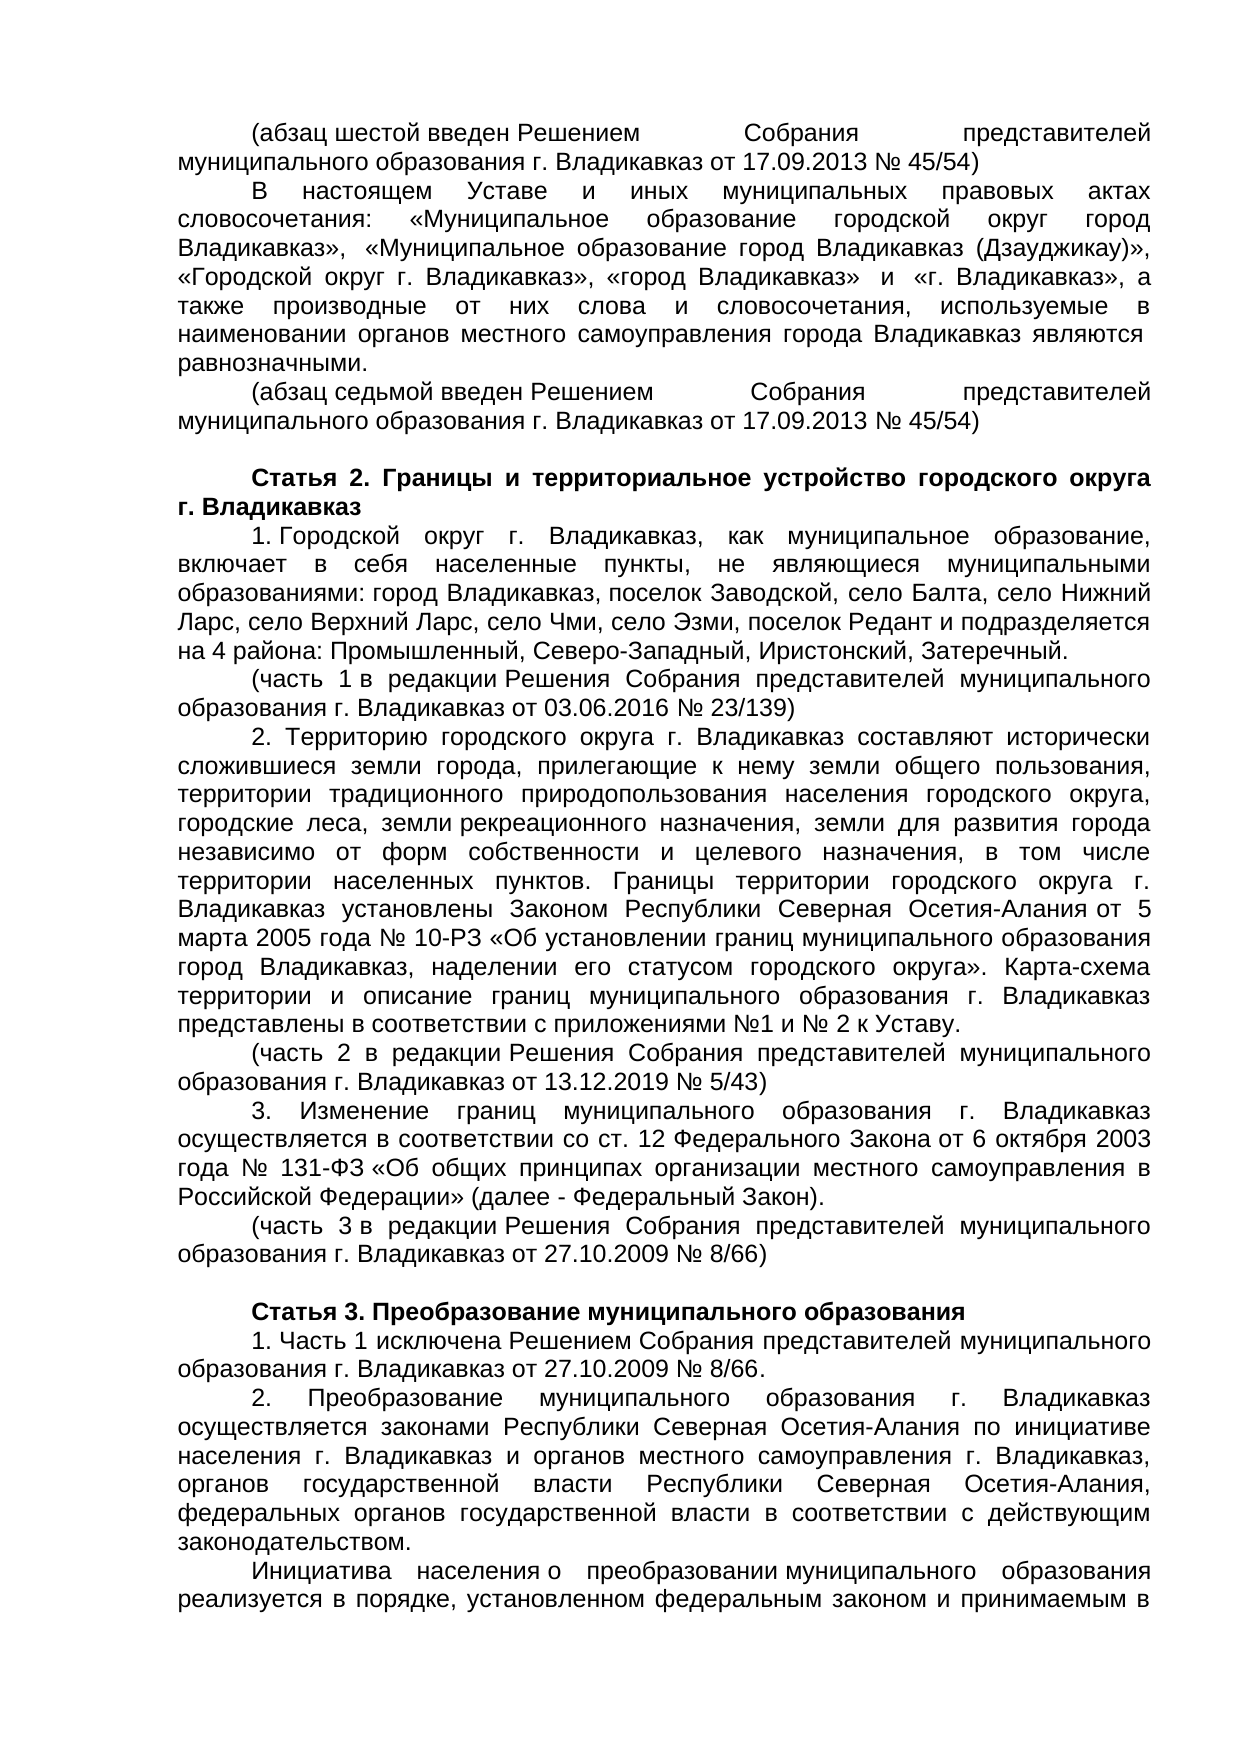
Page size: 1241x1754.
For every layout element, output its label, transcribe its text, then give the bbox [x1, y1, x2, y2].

text (абзац шестой введен Решением Собрания представителей муниципального образования г. Владикавказ от 17.09.2013 № 45/54) [177, 118, 1152, 176]
text (часть 2 в редакции Решения Собрания представителей муниципального образования г. Владикавказ от 13.12.2019 № 5/43) [177, 1038, 1152, 1096]
text 3. Изменение границ муниципального образования г. Владикавказ осуществляется в соответствии со ст. 12 Федерального Закона от 6 октября 2003 года № 131-ФЗ «Об общих принципах организации местного самоуправления в Российской Федерации» (далее - Федеральный Закон). [177, 1096, 1152, 1211]
text 2. Преобразование муниципального образования г. Владикавказ осуществляется законами Республики Северная Осетия-Алания по инициативе населения г. Владикавказ и органов местного самоуправления г. Владикавказ, органов государственной власти Республики Северная Осетия-Алания, федеральных органов государственной власти в соответствии с действующим законодательством. [177, 1383, 1152, 1556]
text В настоящем Уставе и иных муниципальных правовых актах словосочетания: «Муниципальное образование городской округ город Владикавказ», «Муниципальное образование город Владикавказ (Дзауджикау)», «Городской округ г. Владикавказ», «город Владикавказ» и «г. Владикавказ», а также производные от них слова и словосочетания, используемые в наименовании органов местного самоуправления города Владикавказ являются равнозначными. [177, 176, 1152, 377]
text 1. Часть 1 исключена Решением Собрания представителей муниципального образования г. Владикавказ от 27.10.2009 № 8/66. [177, 1326, 1152, 1383]
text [177, 1556, 1152, 1613]
text 1. Городской округ г. Владикавказ, как муниципальное образование, включает в себя населенные пункты, не являющиеся муниципальными образованиями: город Владикавказ, поселок Заводской, село Балта, село Нижний Ларс, село Верхний Ларс, село Чми, село Эзми, поселок Редант и подразделяется на 4 района: Промышленный, Северо-Западный, Иристонский, Затеречный. [177, 521, 1152, 664]
text (часть 1 в редакции Решения Собрания представителей муниципального образования г. Владикавказ от 03.06.2016 № 23/139) [177, 664, 1152, 722]
text 2. Территорию городского округа г. Владикавказ составляют исторически сложившиеся земли города, прилегающие к нему земли общего пользования, территории традиционного природопользования населения городского округа, городские леса, земли рекреационного назначения, земли для развития города независимо от форм собственности и целевого назначения, в том числе территории населенных пунктов. Границы территории городского округа г. Владикавказ установлены Законом Республики Северная Осетия-Алания от 5 марта 2005 года № 10-РЗ «Об установлении границ муниципального образования город Владикавказ, наделении его статусом городского округа». Карта-схема территории и описание границ муниципального образования г. Владикавказ представлены в соответствии с приложениями №1 и № 2 к Уставу. [177, 722, 1152, 1038]
text (абзац седьмой введен Решением Собрания представителей муниципального образования г. Владикавказ от 17.09.2013 № 45/54) [177, 377, 1152, 434]
text Статья 3. Преобразование муниципального образования [177, 1297, 1152, 1326]
text (часть 3 в редакции Решения Собрания представителей муниципального образования г. Владикавказ от 27.10.2009 № 8/66) [177, 1211, 1152, 1268]
text Статья 2. Границы и территориальное устройство городского округа г. Владикавказ [177, 463, 1152, 521]
